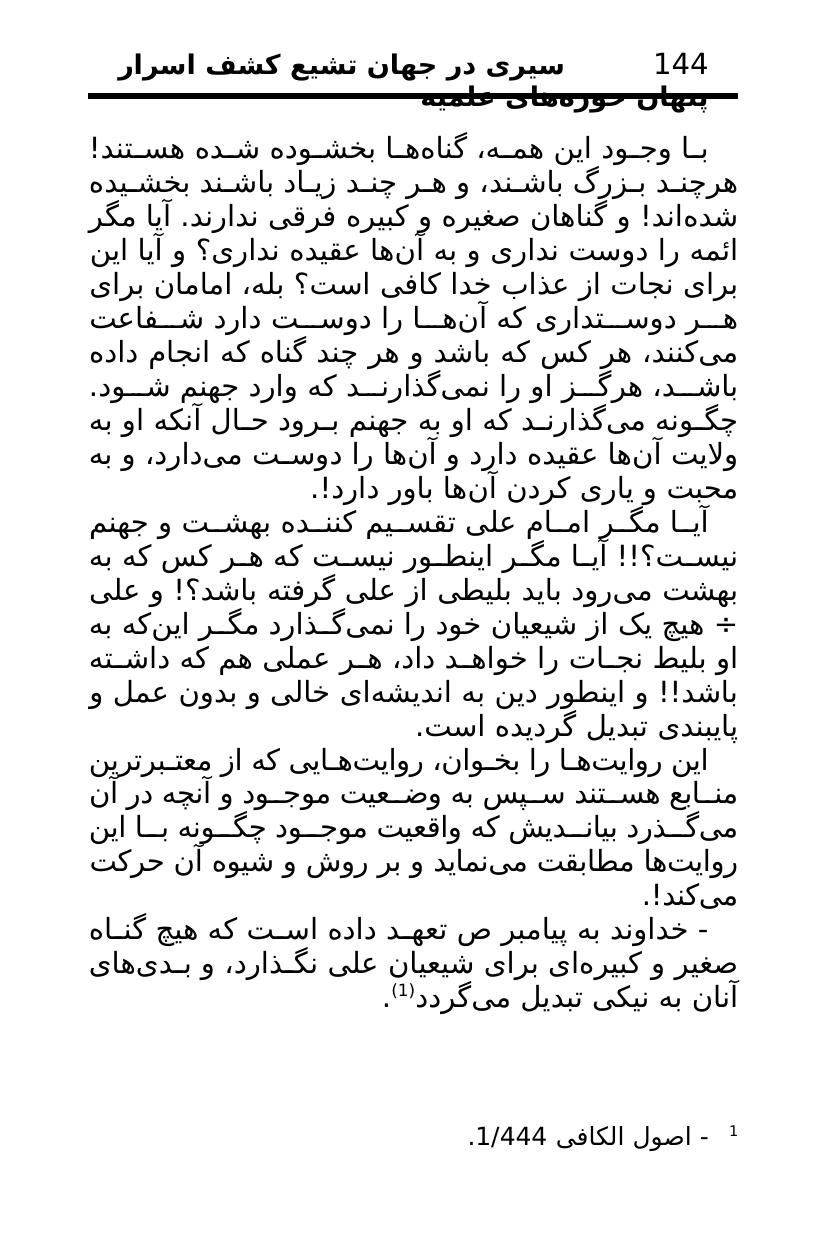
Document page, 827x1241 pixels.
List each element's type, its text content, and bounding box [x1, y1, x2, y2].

text آیا مگر امام علی‌ تقسیم‌ کننده‌ بهشت‌ و جهنم‌ نیست‌؟!! آیا مگر اینطور نیست‌ که‌ هر کس‌ که‌ به‌ بهشت‌ می‌رود باید بلیطی‌ از علی‌ گرفته‌ باشد؟! و علی ÷ هیچ‌ یک‌ از شیعیان‌ خود را نمی‌گذارد مگر این‌که‌ به‌ او بلیط‌ نجات‌ را خواهد داد، هر عملی‌ هم‌ که‌ داشته‌ باشد!! و اینطور دین‌ به‌ اندیشه‌ای‌ خالی‌ و بدون‌ عمل‌ و پایبندی‌ تبدیل‌ گردیده‌ است‌. [89, 505, 738, 743]
text این‌ روایت‌ها را بخوان، روایت‌هایی‌ که‌ از معتبرترین‌ منابع‌ هستند سپس‌ به‌ وضعیت‌ موجود و آنچه‌ در آن‌ می‌گذرد بیاندیش‌ که‌ واقعیت‌ موجود چگونه‌ با این‌ روایت‌ها مطابقت‌ می‌نماید و بر روش‌ و شیوه آن ‌حرکت‌ می‌کند!. [89, 743, 738, 913]
text با وجود این‌ همه، گناه‌ها بخشوده‌ شده‌ هستند! هرچند بزرگ‌ باشند، و هر چند زیاد باشند بخشیده‌ شده‌اند! و گناهان‌ صغیره‌ و کبیره‌ فرقی‌ ندارند. آیا مگر ائمه‌ را دوست‌ نداری‌ و به‌ آن‌ها عقیده‌ نداری‌؟ و آیا این‌ برای‌ نجات‌ از عذاب‌ خدا کافی‌ است‌؟ بله، امامان‌ برای‌ هر دوستداری‌ که‌ آن‌ها را دوست‌ دارد شفاعت‌ می‌کنند، هر کس‌ که‌ باشد و هر چند گناه‌ که‌ انجام‌ داده‌ باشد، هرگز او را نمی‌گذارند که‌ وارد جهنم‌ شود. چگونه‌ می‌گذارند که‌ او به‌ جهنم‌ برود حال‌ آنکه‌ او به‌ ولایت‌ آن‌ها عقیده‌ دارد و آن‌ها را دوست‌ می‌دارد، و به‌ محبت‌ و یاری‌ کردن‌ آن‌ها باور دارد!. [89, 132, 738, 505]
text - خداوند به‌ پیامبر ص تعهد داده‌ است‌ که‌ هیچ‌ گناه‌ صغیر و کبیره‌ای‌ برای‌ شیعیان‌ علی‌ نگذارد، و بدی‌های‌ آنان‌ به نیکی‌ تبدیل‌ می‌گردد(). [89, 913, 738, 1014]
